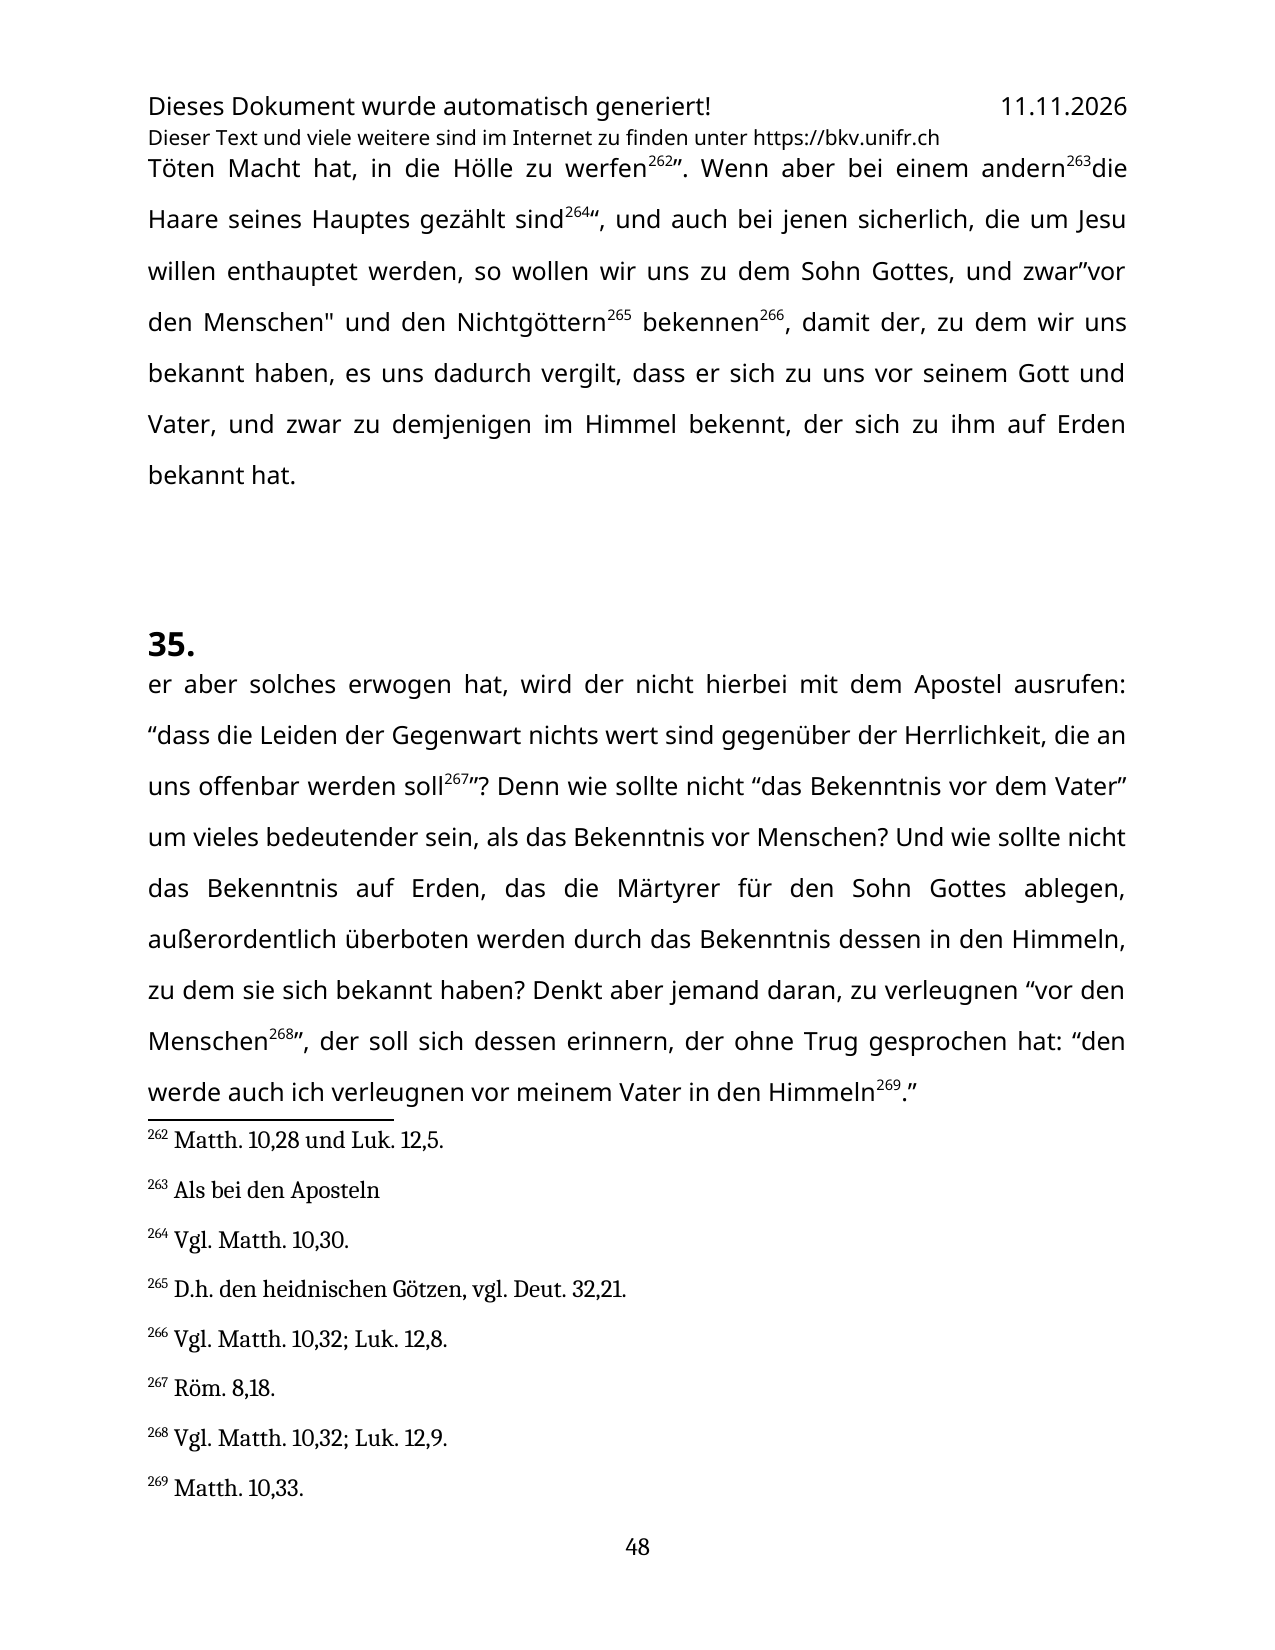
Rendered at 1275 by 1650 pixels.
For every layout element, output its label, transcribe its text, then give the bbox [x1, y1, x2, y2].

text Auch dies beachte, dass nicht Sklaven Jesu, sondern seinen “Freunden” diese Weisung gegeben ist: “Fürchtet euch nicht vor denen, die den Leib töten und darauf nicht imstande sind, etwas mehr zu tun.” S. 192 Demnach müssen wir uns fürchten “vor dem, der Seele und Leib in der Hölle vernichten kann”. Denn dieser allein “hat nach dem Töten Macht, in die Hölle zu werfen”. Und zwar wird er so verfahren an denen, die sich vor dem Mördern ihres Leibes, aber nicht vor dem fürchten,“der Seele und Leib in der Hölle vernichten kann” und “der nach dem Töten Macht hat, in die Hölle zu werfen”. Wenn aber bei einem anderndie Haare seines Hauptes gezählt sind“, und auch bei jenen sicherlich, die um Jesu willen enthauptet werden, so wollen wir uns zu dem Sohn Gottes, und zwar”vor den Menschen" und den Nichtgöttern bekennen, damit der, zu dem wir uns bekannt haben, es uns dadurch vergilt, dass er sich zu uns vor seinem Gott und Vater, und zwar zu demjenigen im Himmel bekennt, der sich zu ihm auf Erden bekannt hat. [148, 151, 1127, 491]
subtitle 35. [148, 621, 1127, 666]
text er aber solches erwogen hat, wird der nicht hierbei mit dem Apostel ausrufen: “dass die Leiden der Gegenwart nichts wert sind gegenüber der Herrlichkeit, die an uns offenbar werden soll”? Denn wie sollte nicht “das Bekenntnis vor dem Vater” um vieles bedeutender sein, als das Bekenntnis vor Menschen? Und wie sollte nicht das Bekenntnis auf Erden, das die Märtyrer für den Sohn Gottes ablegen, außerordentlich überboten werden durch das Bekenntnis dessen in den Himmeln, zu dem sie sich bekannt haben? Denkt aber jemand daran, zu verleugnen “vor den Menschen”, der soll sich dessen erinnern, der ohne Trug gesprochen hat: “den werde auch ich verleugnen vor meinem Vater in den Himmeln.” [148, 666, 1127, 1109]
